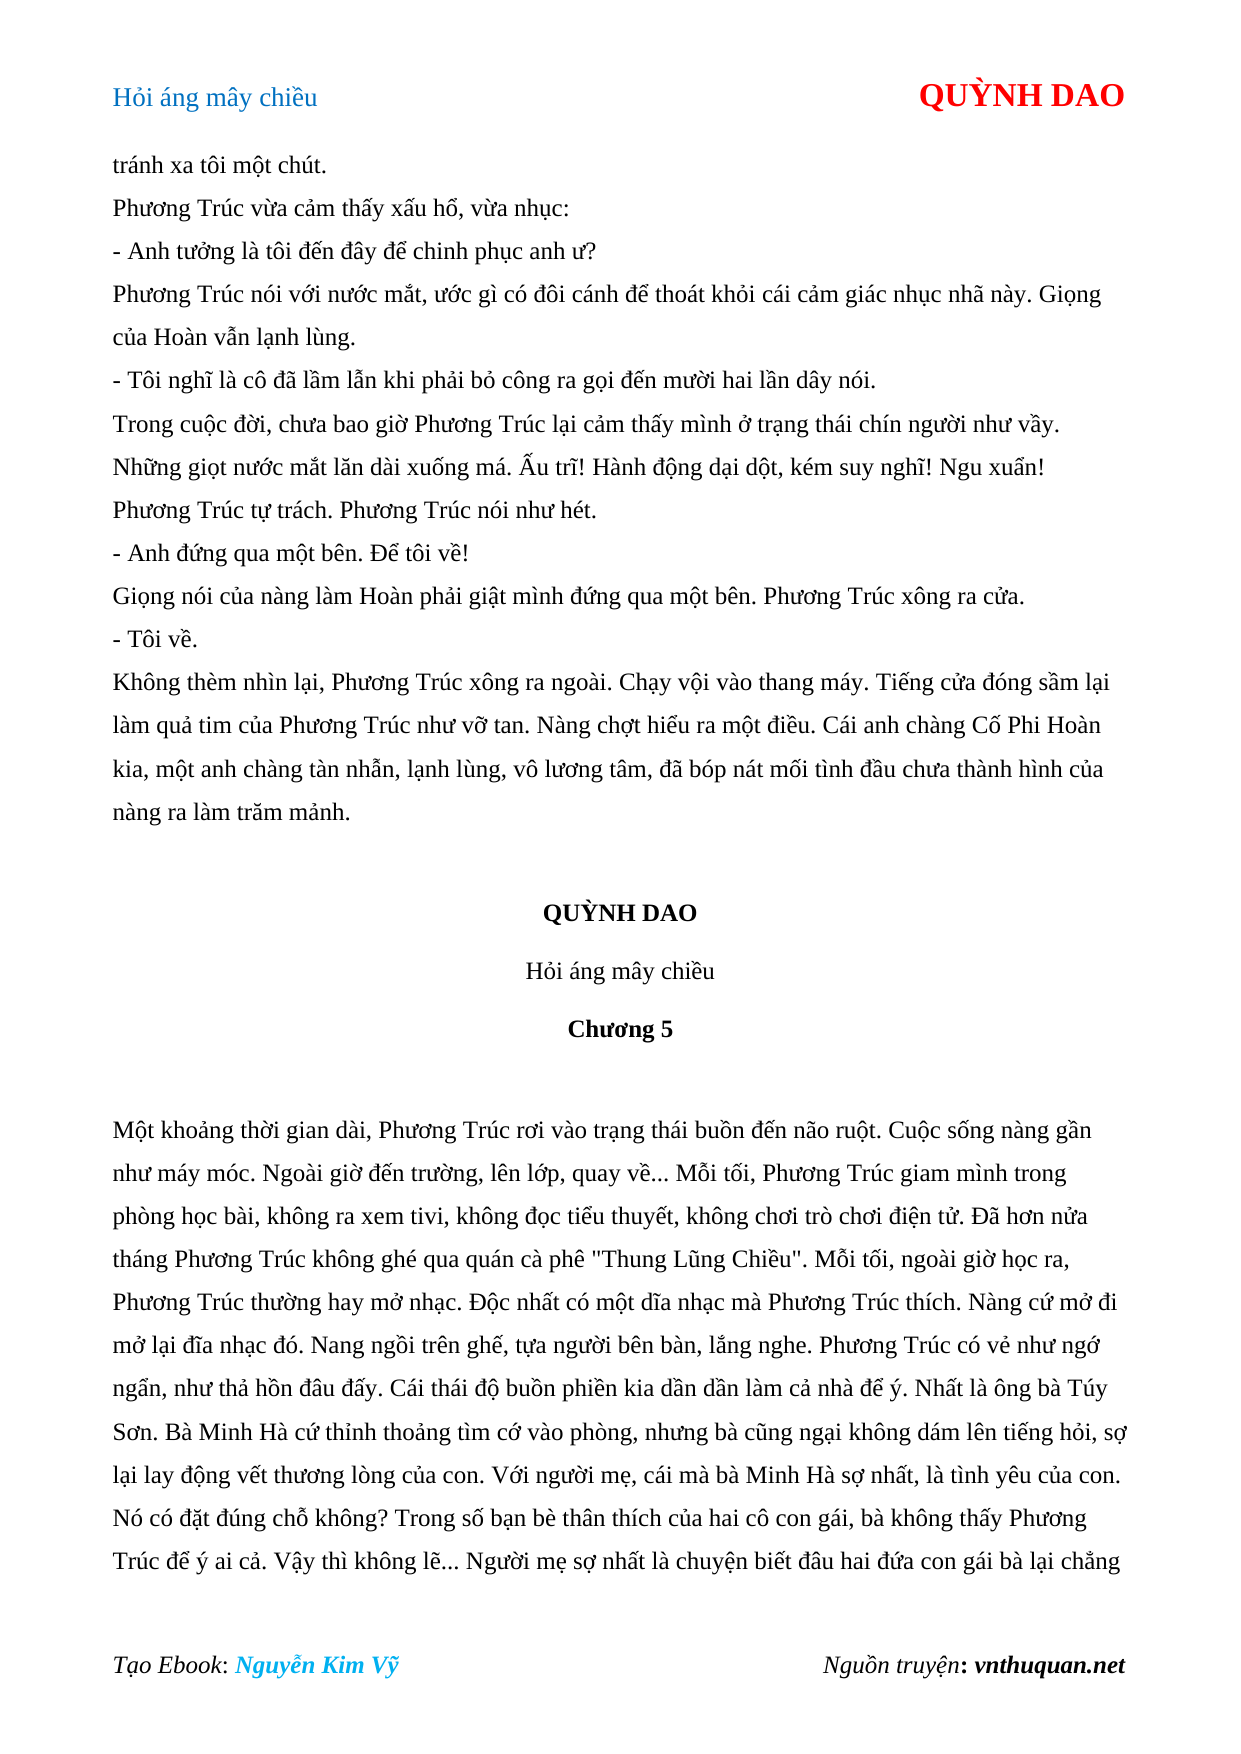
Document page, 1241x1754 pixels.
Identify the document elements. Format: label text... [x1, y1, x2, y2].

text QUỲNH DAO [112, 898, 1128, 927]
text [112, 1072, 1128, 1575]
text Chương 5 [112, 1014, 1128, 1042]
text Hỏi áng mây chiều [112, 956, 1128, 984]
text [112, 150, 1128, 826]
